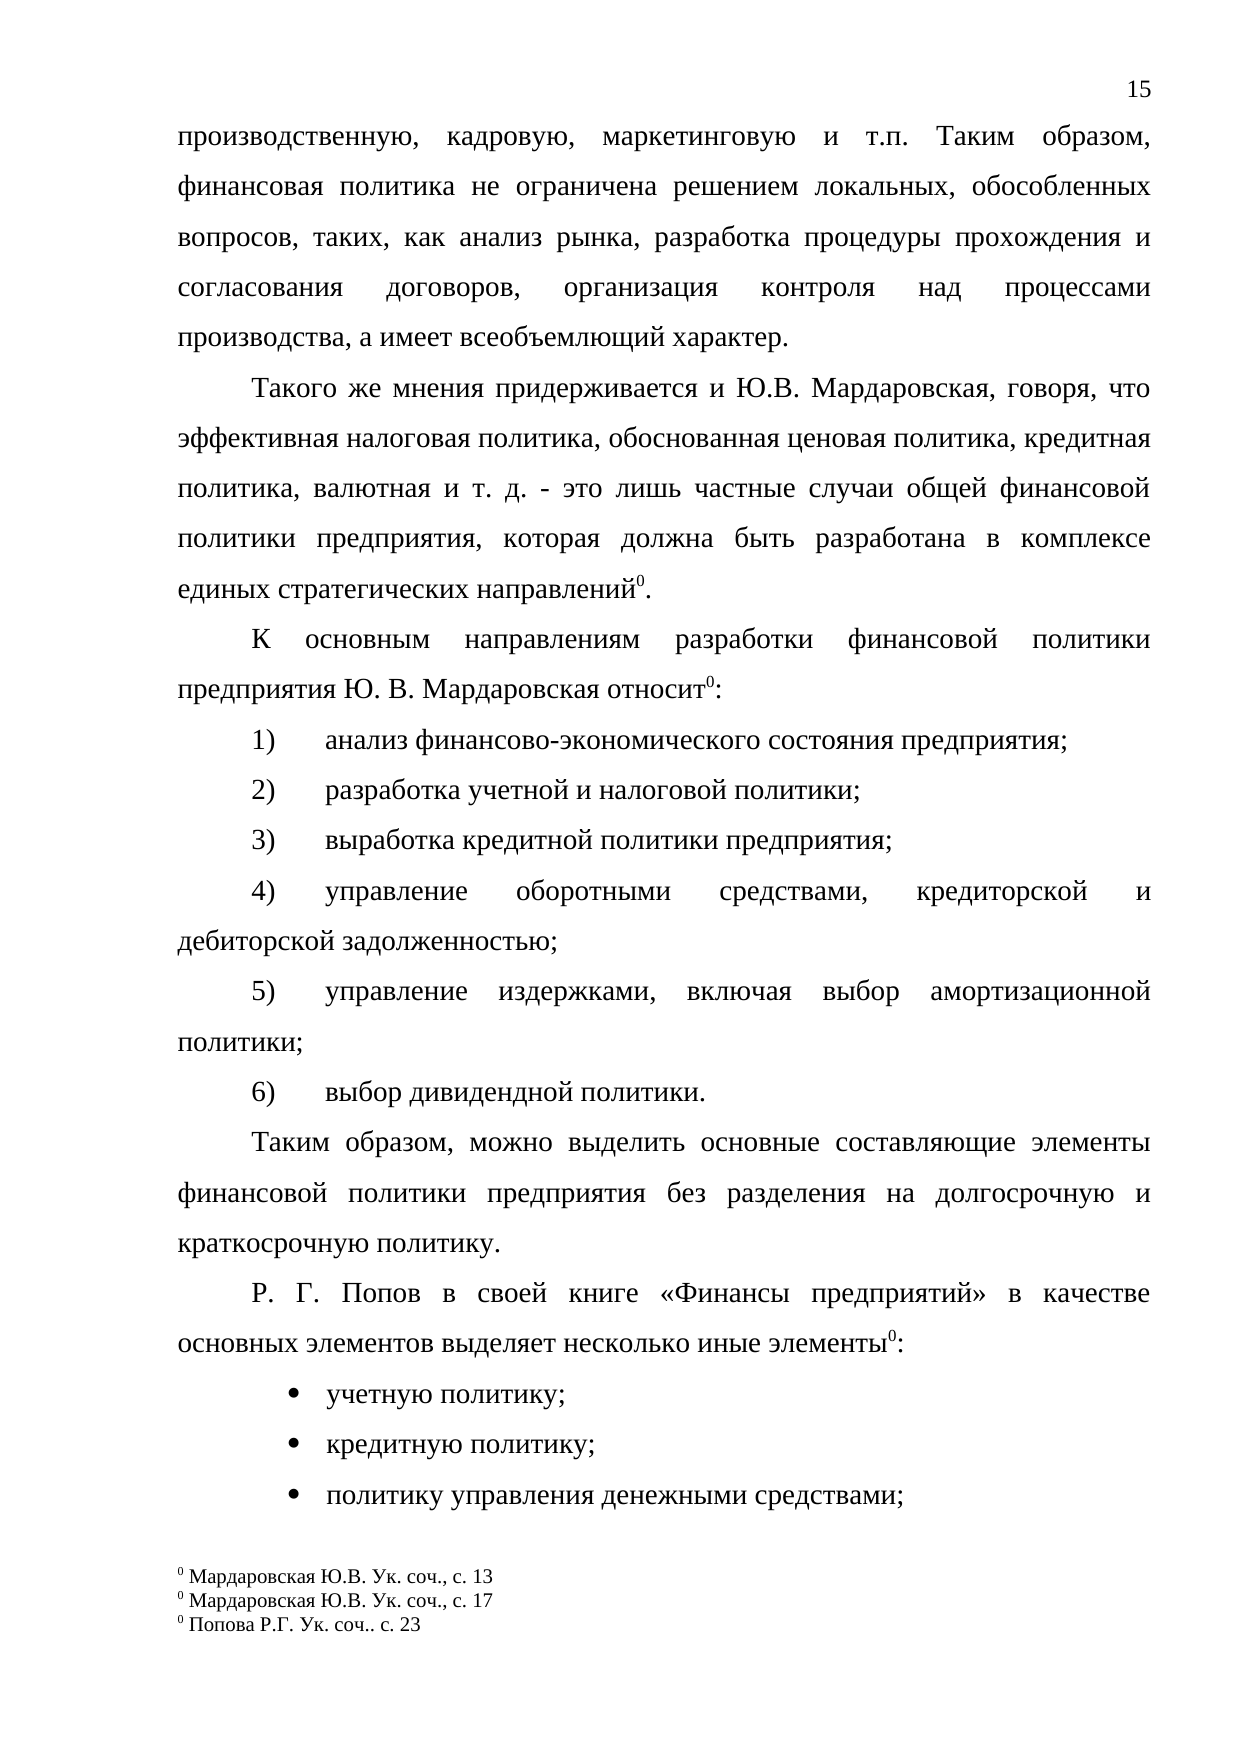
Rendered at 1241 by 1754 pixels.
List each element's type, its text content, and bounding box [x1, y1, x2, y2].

list кредитную политику; [288, 1426, 1152, 1460]
text 2) разработка учетной и налоговой политики; [177, 772, 1152, 806]
text К основным направлениям разработки финансовой политики предприятия Ю. В. Мардаровская относит: [177, 621, 1152, 705]
text Р. Г. Попов в своей книге «Финансы предприятий» в качестве основных элементов выделяет несколько иные элементы: [177, 1275, 1152, 1359]
text 5) управление издержками, включая выбор амортизационной политики; [177, 973, 1152, 1057]
text 4) управление оборотными средствами, кредиторской и дебиторской задолженностью; [177, 873, 1152, 957]
text 3) выработка кредитной политики предприятия; [177, 822, 1152, 856]
text 1) анализ финансово-экономического состояния предприятия; [177, 722, 1152, 755]
text 6) выбор дивидендной политики. [177, 1074, 1152, 1108]
text Таким образом, можно выделить основные составляющие элементы финансовой политики предприятия без разделения на долгосрочную и краткосрочную политику. [177, 1124, 1152, 1258]
list учетную политику; [288, 1376, 1152, 1409]
list политику управления денежными средствами; [288, 1477, 1152, 1510]
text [177, 118, 1152, 353]
text Такого же мнения придерживается и Ю.В. Мардаровская, говоря, что эффективная налоговая политика, обоснованная ценовая политика, кредитная политика, валютная и т. д. - это лишь частные случаи общей финансовой политики предприятия, которая должна быть разработана в комплексе единых стратегических направлений. [177, 370, 1152, 604]
